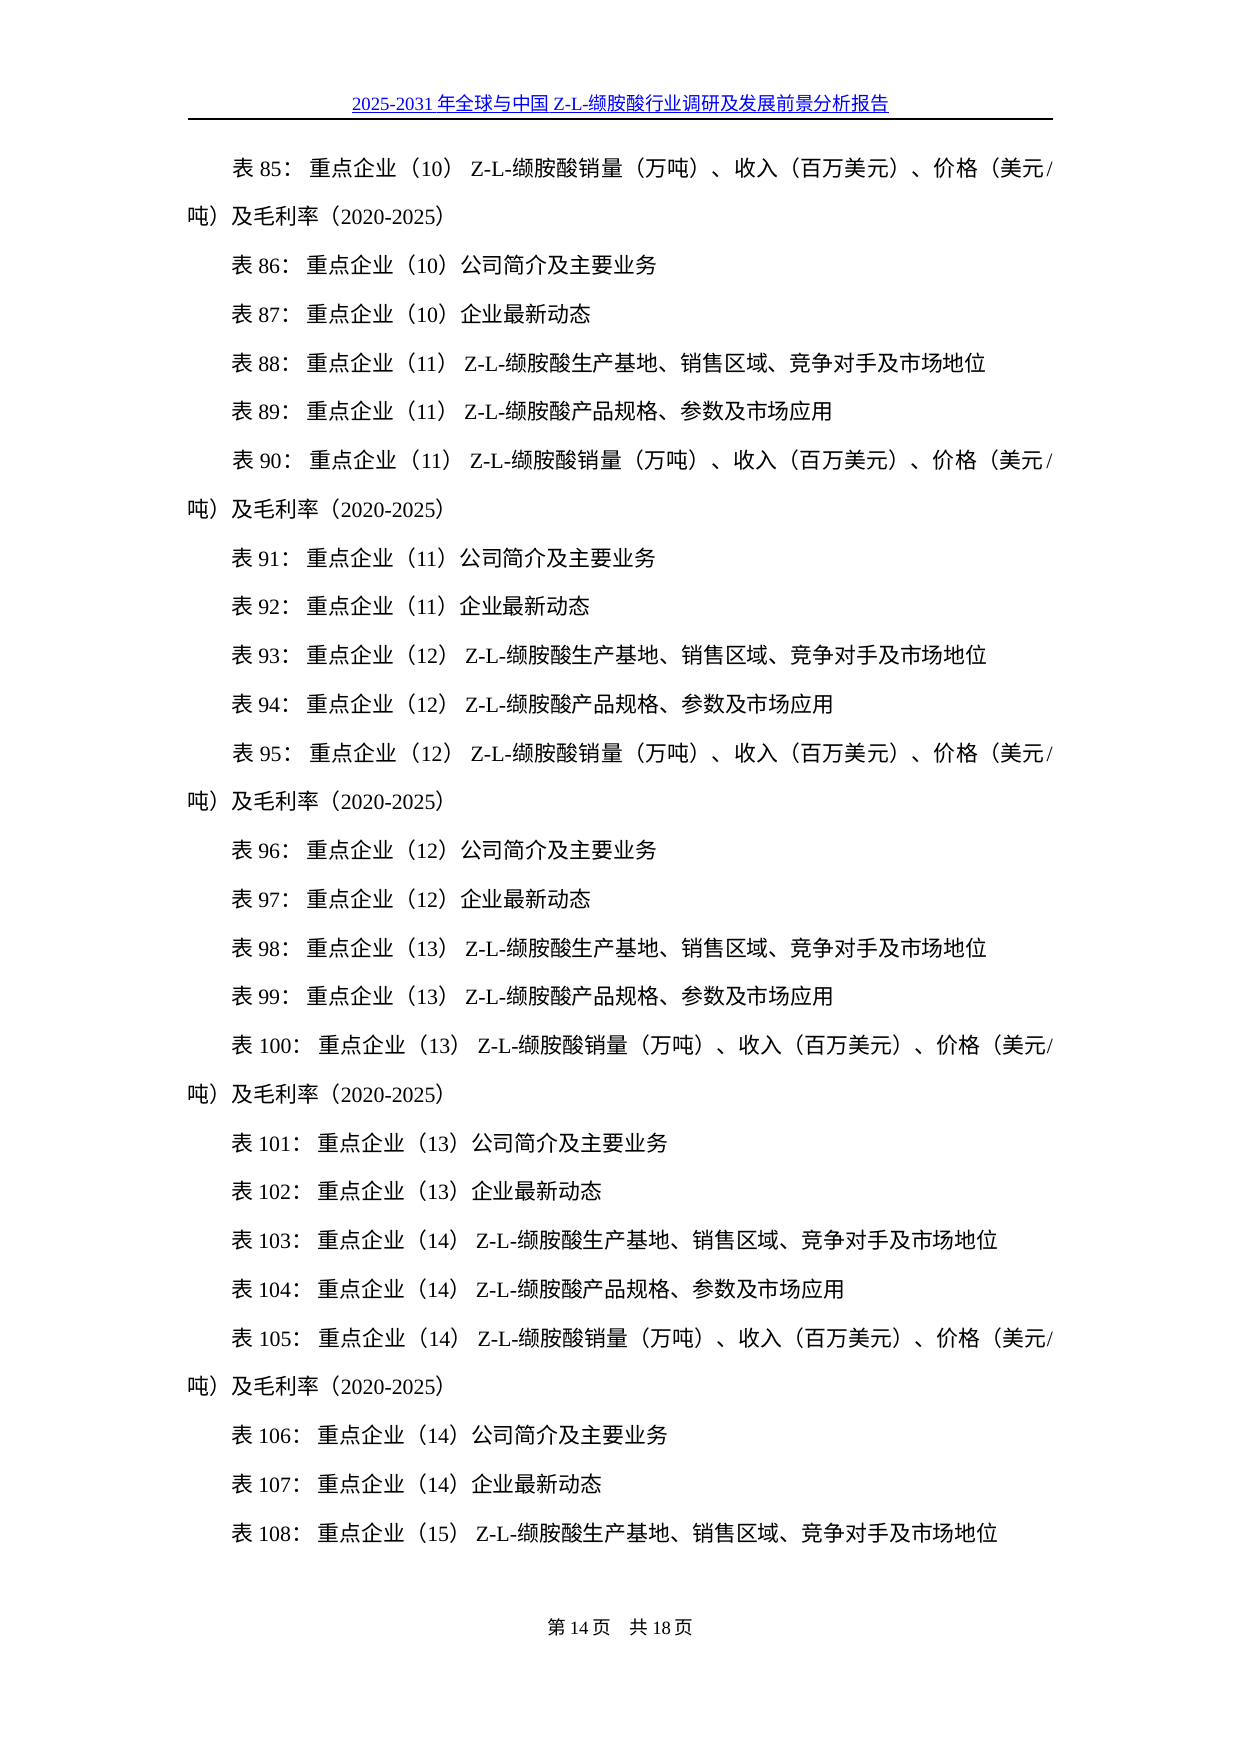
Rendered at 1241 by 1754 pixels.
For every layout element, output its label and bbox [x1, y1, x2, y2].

text [187, 150, 1053, 1548]
